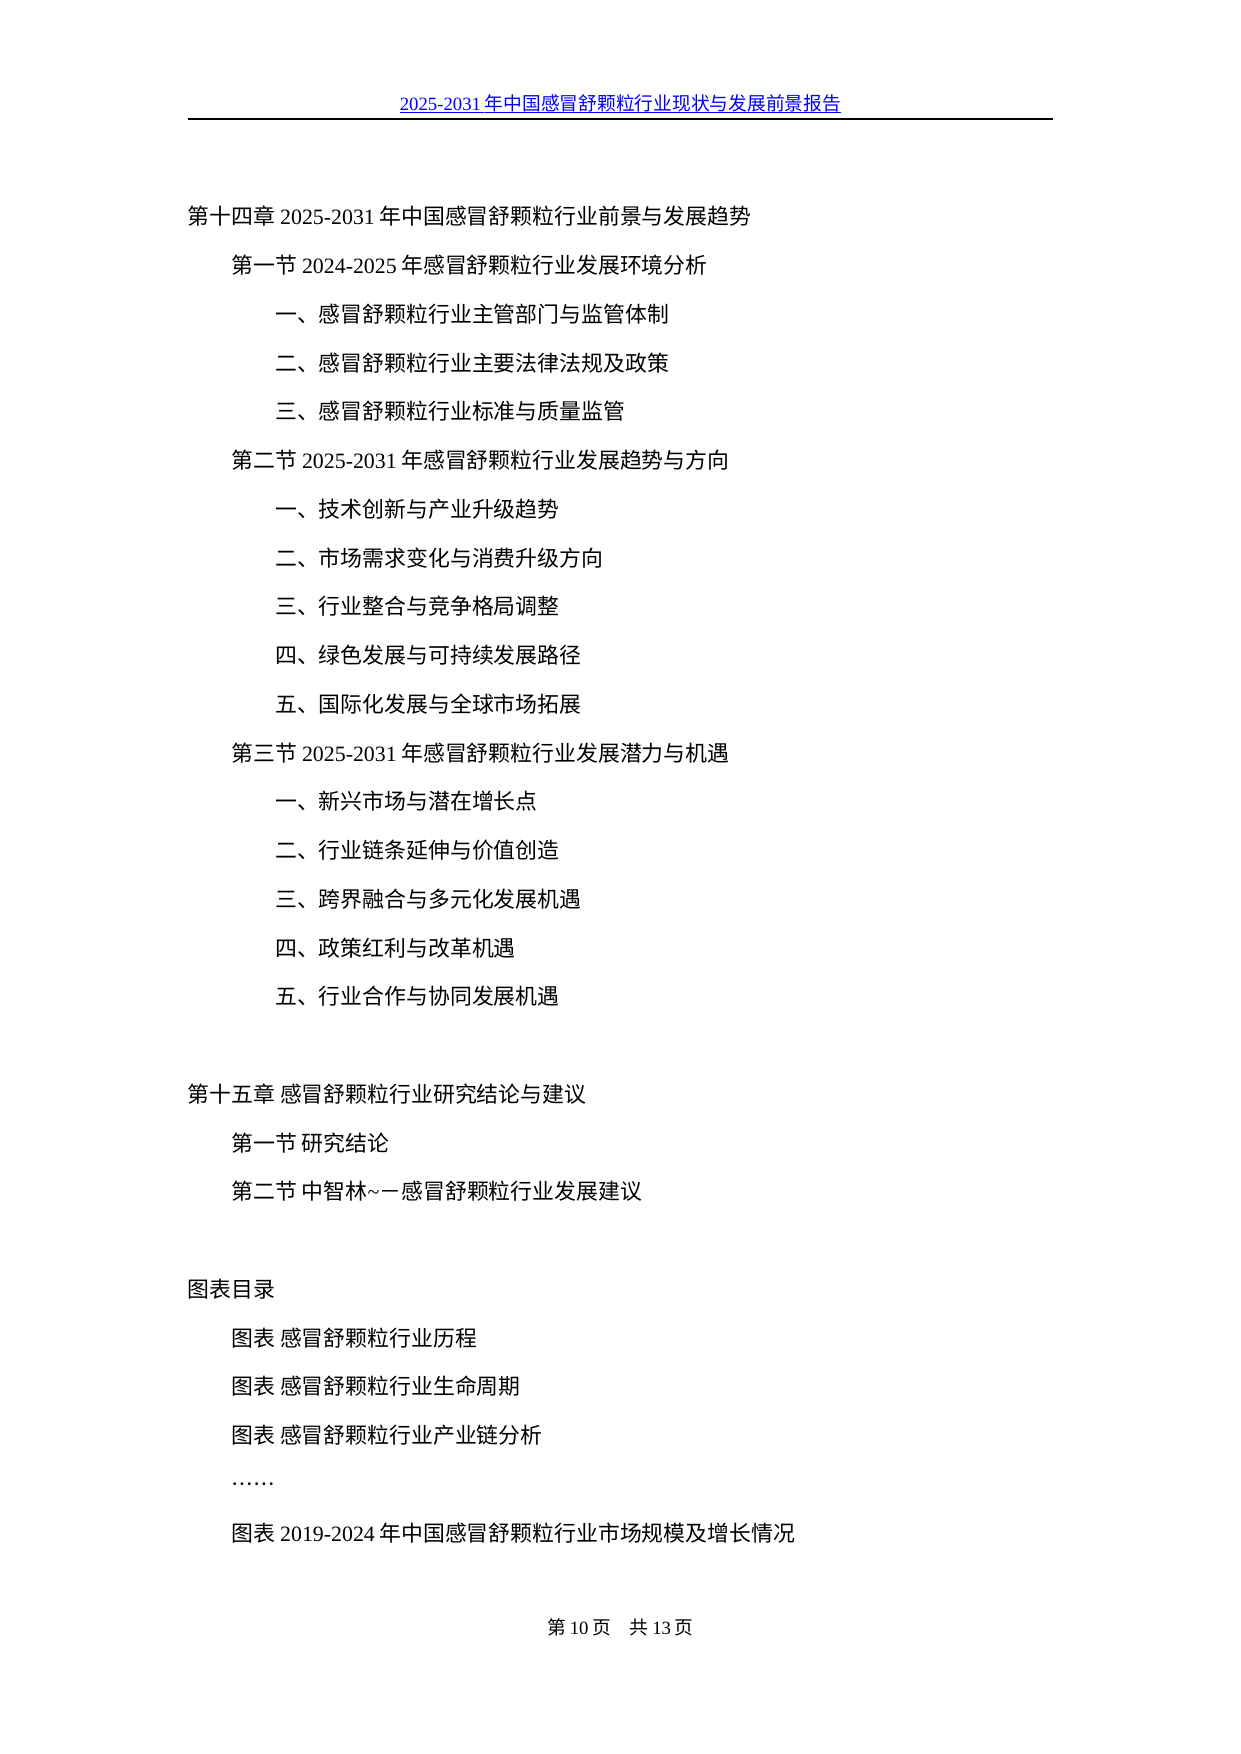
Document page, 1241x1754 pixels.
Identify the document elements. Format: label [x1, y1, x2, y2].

text [187, 150, 1053, 1548]
